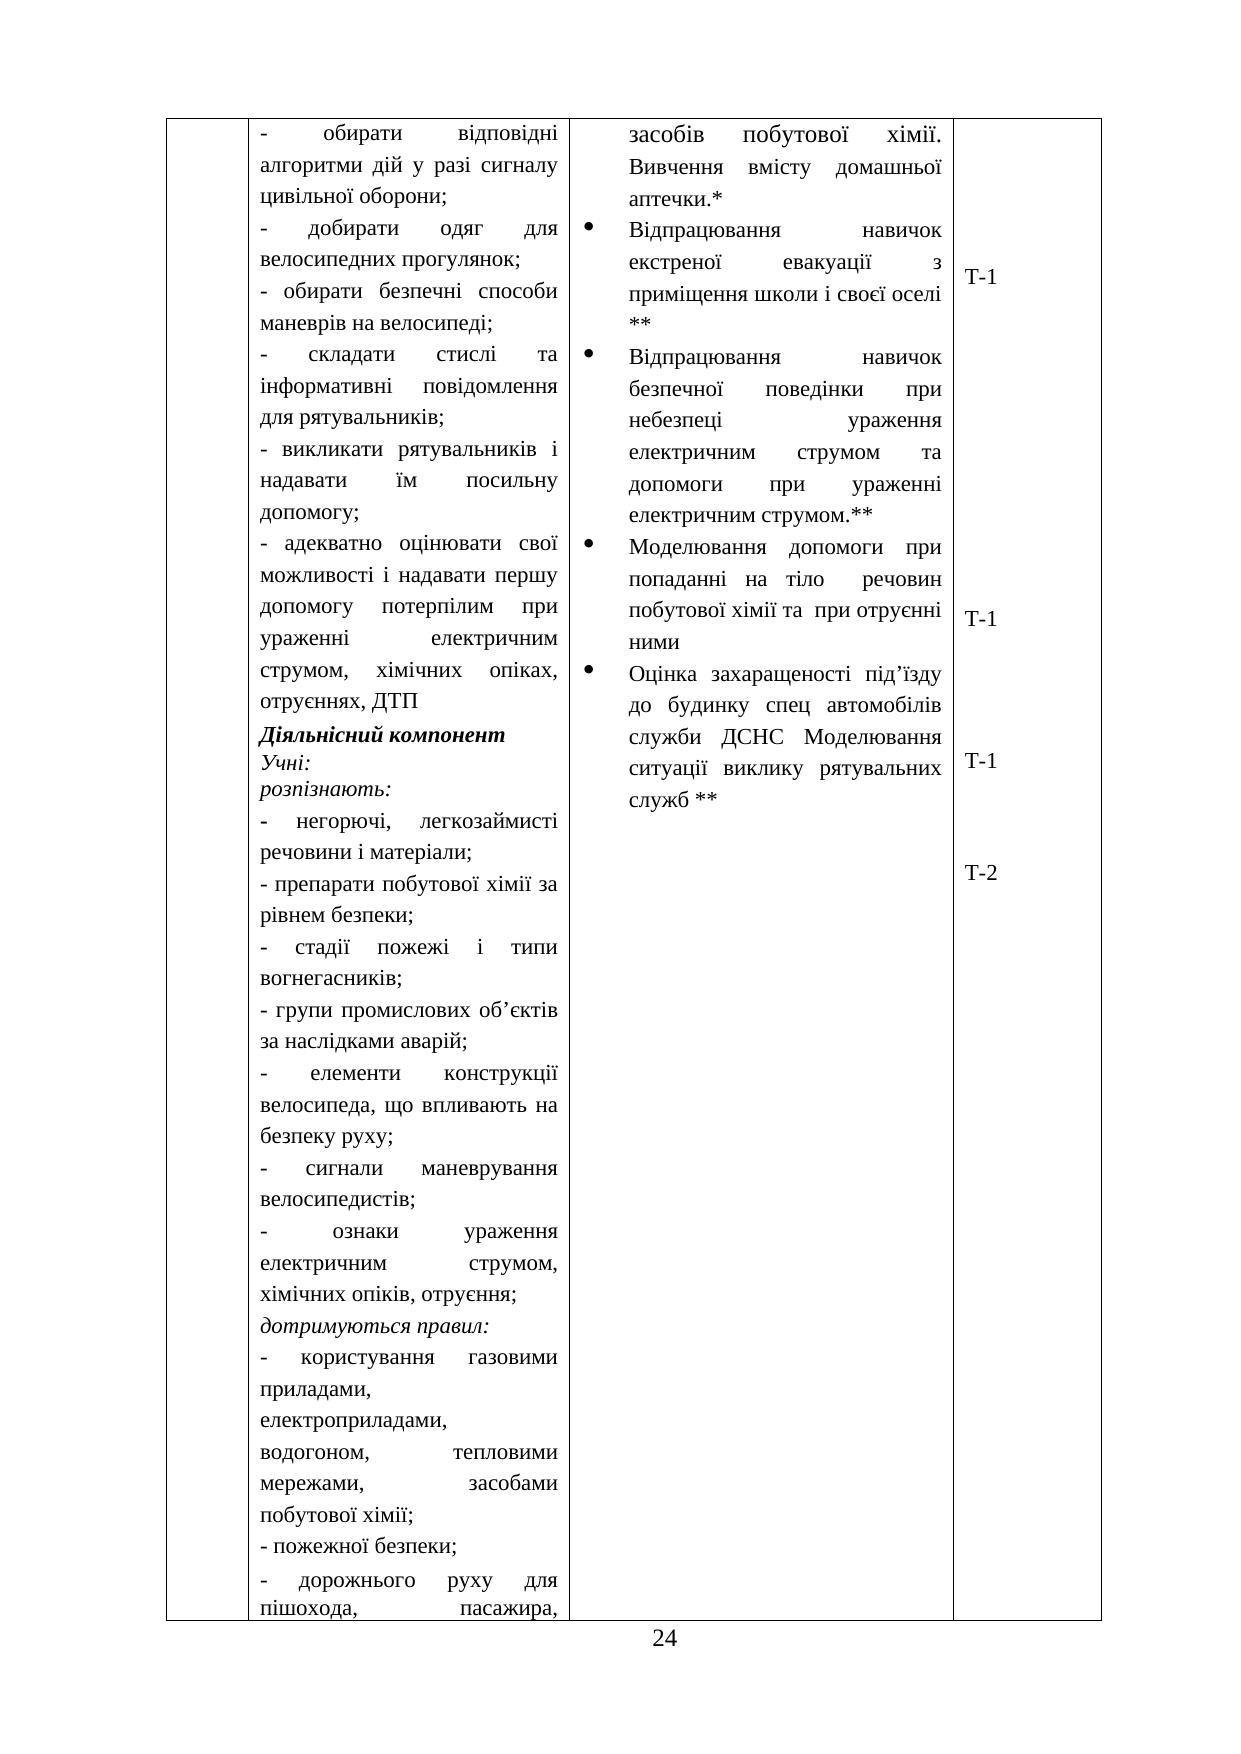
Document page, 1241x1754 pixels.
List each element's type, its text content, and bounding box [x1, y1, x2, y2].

table_cell 8 [167, 119, 248, 1620]
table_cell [570, 119, 953, 1620]
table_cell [954, 119, 1101, 1620]
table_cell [249, 119, 569, 1620]
